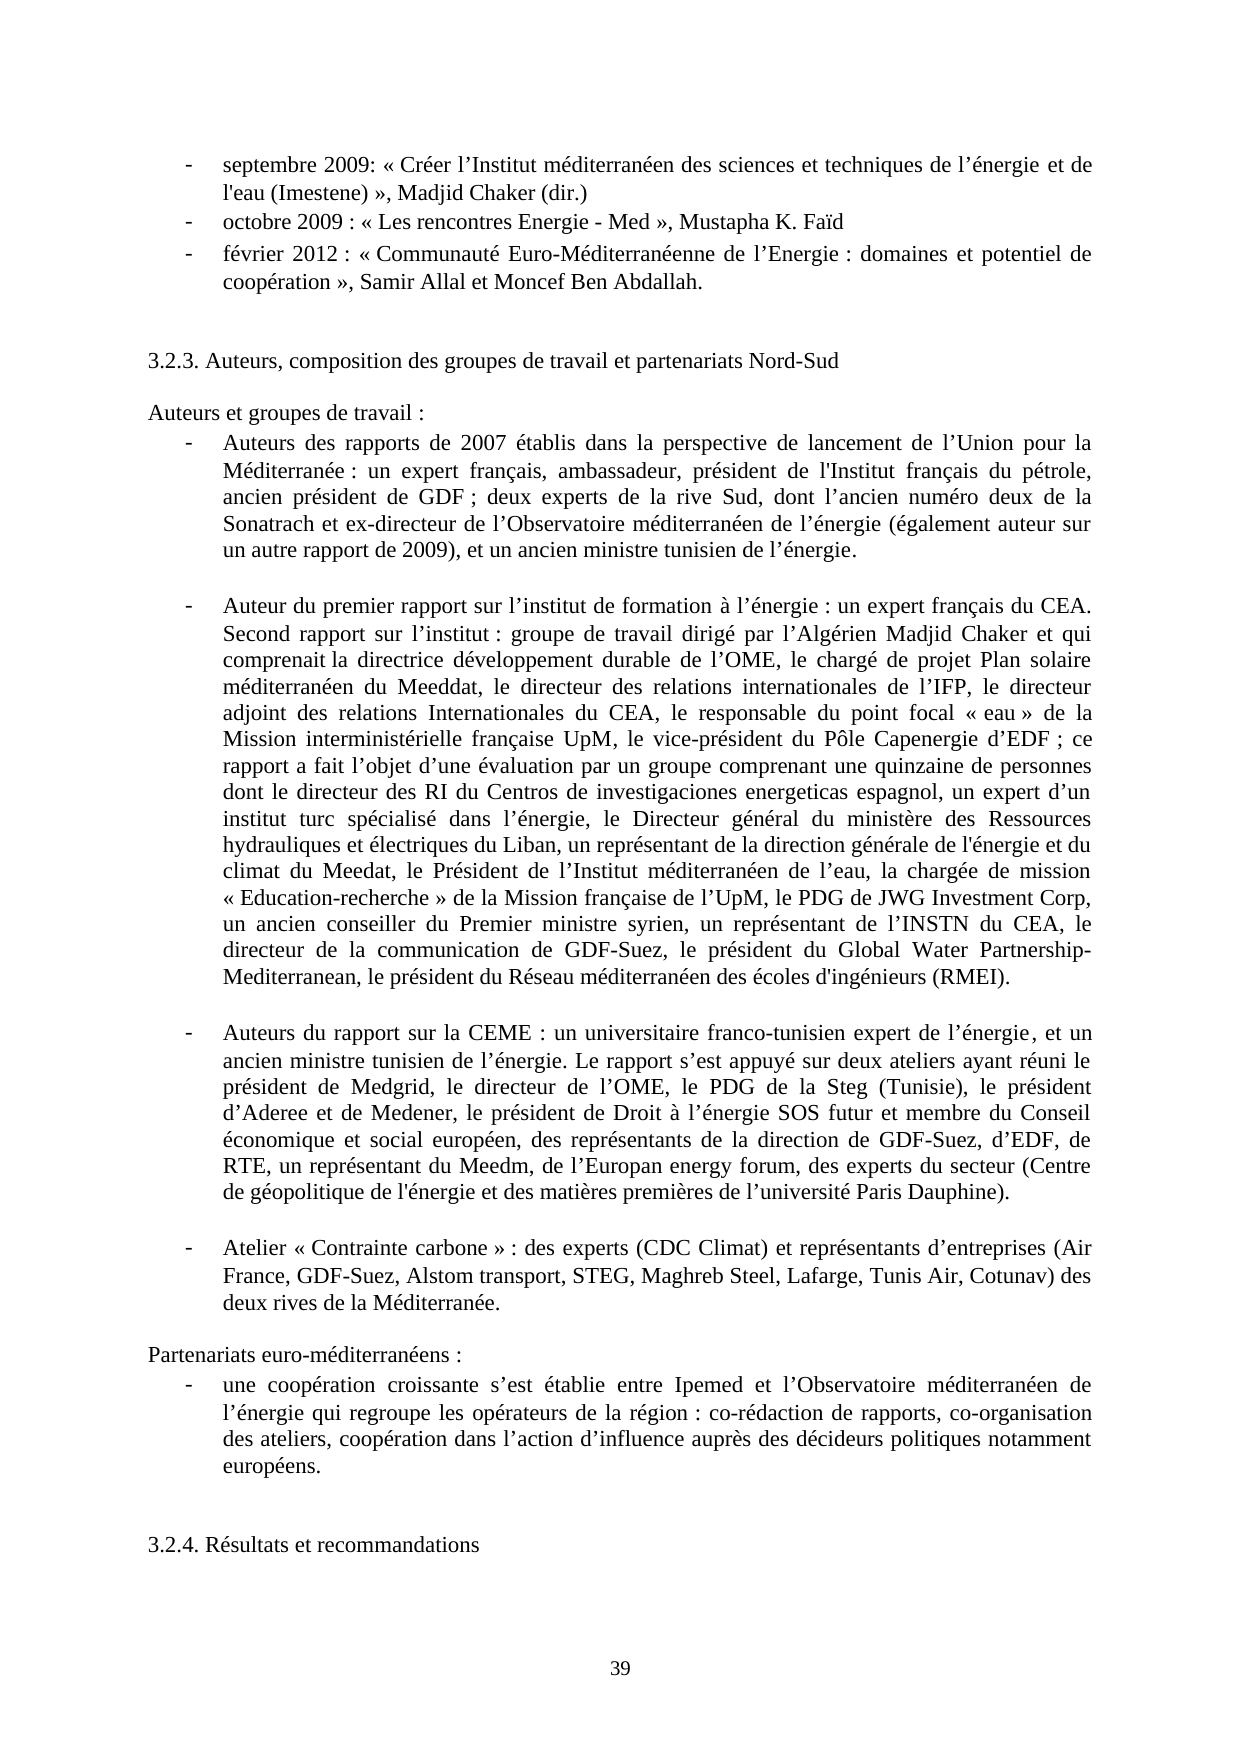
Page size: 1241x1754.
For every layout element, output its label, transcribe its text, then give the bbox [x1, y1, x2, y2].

list Auteur du premier rapport sur l’institut de formation à l’énergie : un expert français du CEA. Second rapport sur l’institut : groupe de travail dirigé par l’Algérien Madjid Chaker et qui comprenait la directrice développement durable de l’OME, le chargé de projet Plan solaire méditerranéen du Meeddat, le directeur des relations internationales de l’IFP, le directeur adjoint des relations Internationales du CEA, le responsable du point focal « eau » de la Mission interministérielle française UpM, le vice-président du Pôle Capenergie d’EDF ; ce rapport a fait l’objet d’une évaluation par un groupe comprenant une quinzaine de personnes dont le directeur des RI du Centros de investigaciones energeticas espagnol, un expert d’un institut turc spécialisé dans l’énergie, le Directeur général du ministère des Ressources hydrauliques et électriques du Liban, un représentant de la direction générale de l'énergie et du climat du Meedat, le Président de l’Institut méditerranéen de l’eau, la chargée de mission « Education-recherche » de la Mission française de l’UpM, le PDG de JWG Investment Corp, un ancien conseiller du Premier ministre syrien, un représentant de l’INSTN du CEA, le directeur de la communication de GDF-Suez, le président du Global Water Partnership-Mediterranean, le président du Réseau méditerranéen des écoles d'ingénieurs (RMEI). [185, 589, 1093, 989]
text 3.2.4. Résultats et recommandations [148, 1531, 1093, 1557]
list une coopération croissante s’est établie entre Ipemed et l’Observatoire méditerranéen de l’énergie qui regroupe les opérateurs de la région : co-rédaction de rapports, co-organisation des ateliers, coopération dans l’action d’influence auprès des décideurs politiques notamment européens. [185, 1368, 1093, 1478]
list Atelier « Contrainte carbone » : des experts (CDC Climat) et représentants d’entreprises (Air France, GDF-Suez, Alstom transport, STEG, Maghreb Steel, Lafarge, Tunis Air, Cotunav) des deux rives de la Méditerranée. [185, 1231, 1093, 1315]
text Auteurs et groupes de travail : [148, 399, 1093, 426]
list Auteurs du rapport sur la CEME : un universitaire franco-tunisien expert de l’énergie, et un ancien ministre tunisien de l’énergie. Le rapport s’est appuyé sur deux ateliers ayant réuni le président de Medgrid, le directeur de l’OME, le PDG de la Steg (Tunisie), le président d’Aderee et de Medener, le président de Droit à l’énergie SOS futur et membre du Conseil économique et social européen, des représentants de la direction de GDF-Suez, d’EDF, de RTE, un représentant du Meedm, de l’Europan energy forum, des experts du secteur (Centre de géopolitique de l'énergie et des matières premières de l’université Paris Dauphine). [185, 1015, 1093, 1205]
list février 2012 : « Communauté Euro-Méditerranéenne de l’Energie : domaines et potentiel de coopération », Samir Allal et Moncef Ben Abdallah. [185, 236, 1093, 294]
list septembre 2009: « Créer l’Institut méditerranéen des sciences et techniques de l’énergie et de l'eau (Imestene) », Madjid Chaker (dir.) [185, 148, 1093, 205]
list octobre 2009 : « Les rencontres Energie - Med », Mustapha K. Faïd [185, 205, 1093, 236]
list Auteurs des rapports de 2007 établis dans la perspective de lancement de l’Union pour la Méditerranée : un expert français, ambassadeur, président de l'Institut français du pétrole, ancien président de GDF ; deux experts de la rive Sud, dont l’ancien numéro deux de la Sonatrach et ex-directeur de l’Observatoire méditerranéen de l’énergie (également auteur sur un autre rapport de 2009), et un ancien ministre tunisien de l’énergie. [185, 426, 1093, 562]
text Partenariats euro-méditerranéens : [148, 1341, 1093, 1368]
text 3.2.3. Auteurs, composition des groupes de travail et partenariats Nord-Sud [148, 347, 1093, 373]
